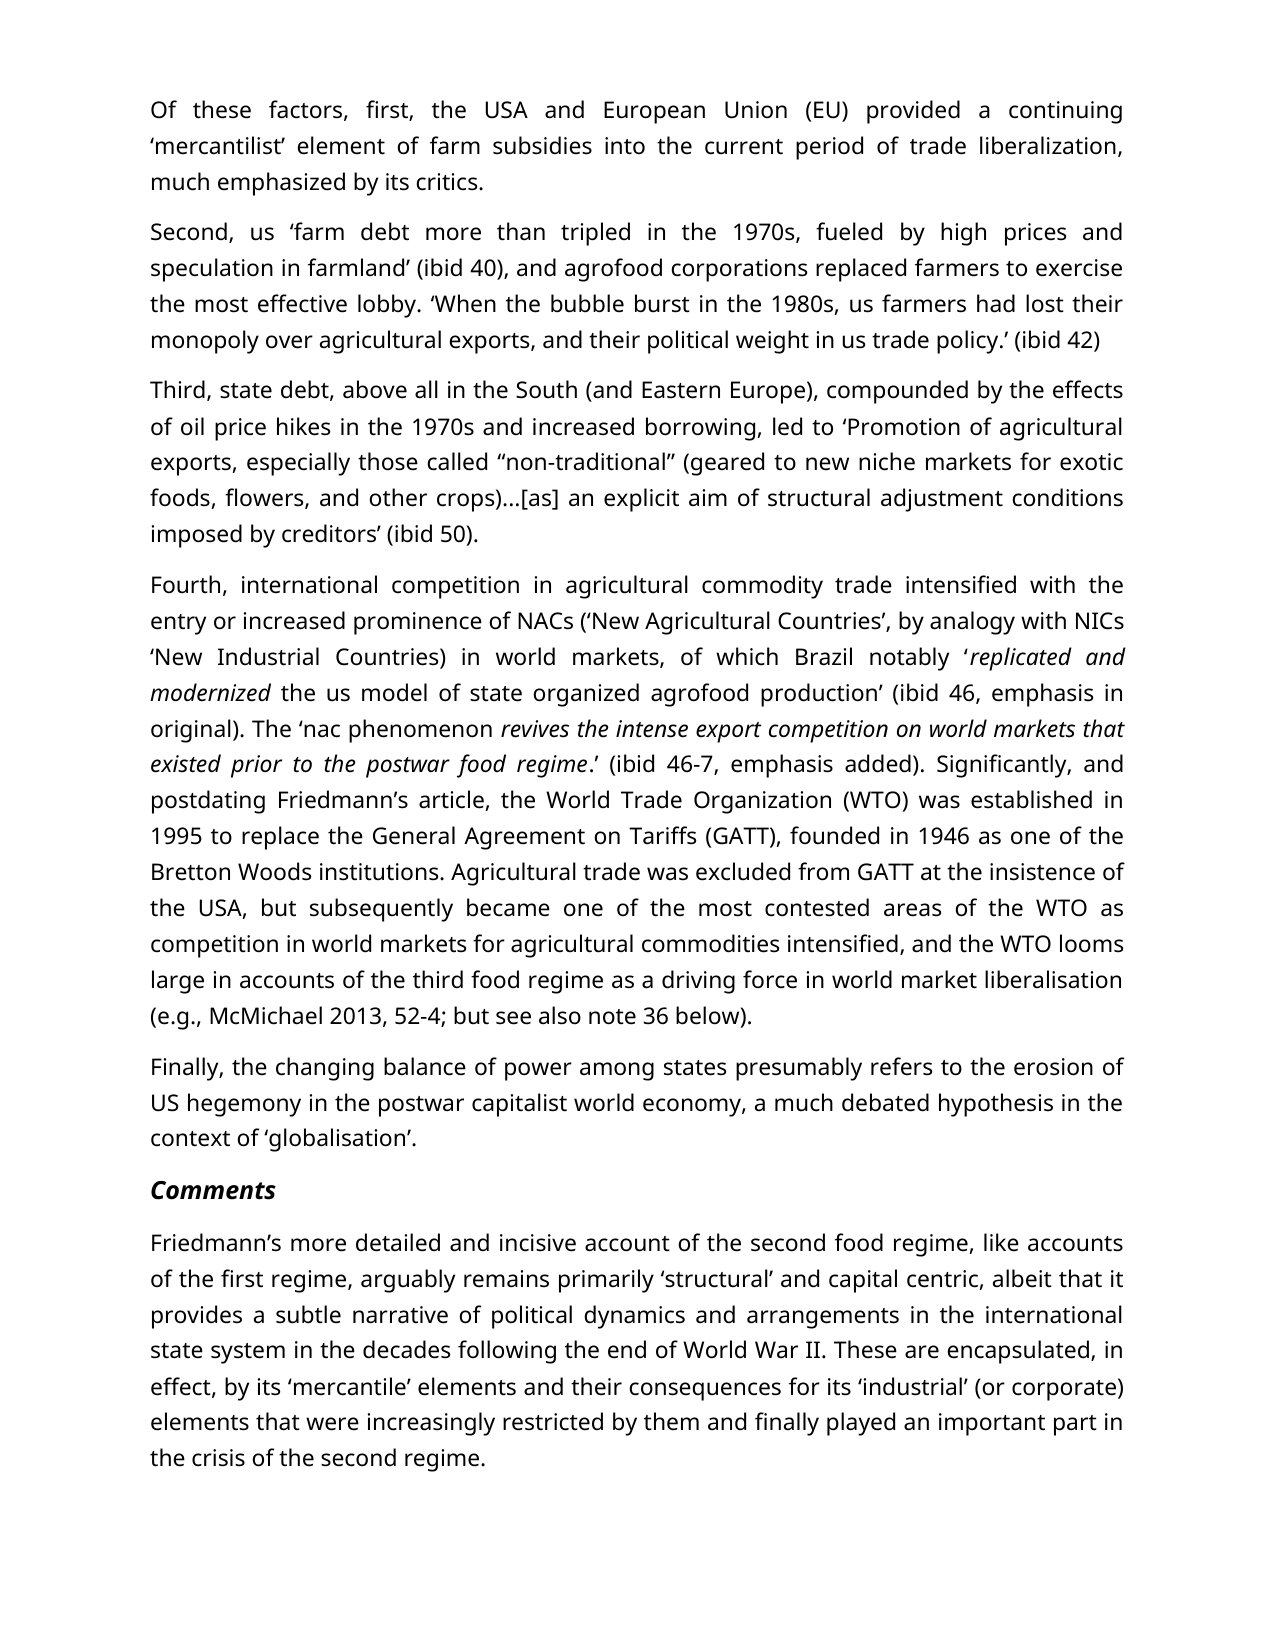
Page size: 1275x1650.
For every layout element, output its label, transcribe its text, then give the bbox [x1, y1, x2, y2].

text Of these factors, first, the USA and European Union (EU) provided a continuing ‘mercantilist’ element of farm subsidies into the current period of trade liberalization, much emphasized by its critics. [150, 94, 1125, 197]
text Comments [150, 1173, 1125, 1207]
text Third, state debt, above all in the South (and Eastern Europe), compounded by the effects of oil price hikes in the 1970s and increased borrowing, led to ‘Promotion of agricultural exports, especially those called “non-traditional” (geared to new niche markets for exotic foods, flowers, and other crops)...[as] an explicit aim of structural adjustment conditions imposed by creditors’ (ibid 50). [150, 374, 1125, 549]
text Finally, the changing balance of power among states presumably refers to the erosion of US hegemony in the postwar capitalist world economy, a much debated hypothesis in the context of ‘globalisation’. [150, 1051, 1125, 1154]
text Friedmann’s more detailed and incisive account of the second food regime, like accounts of the first regime, arguably remains primarily ‘structural’ and capital centric, albeit that it provides a subtle narrative of political dynamics and arrangements in the international state system in the decades following the end of World War II. These are encapsulated, in effect, by its ‘mercantile’ elements and their consequences for its ‘industrial’ (or corporate) elements that were increasingly restricted by them and finally played an important part in the crisis of the second regime. [150, 1227, 1125, 1473]
text Second, us ‘farm debt more than tripled in the 1970s, fueled by high prices and speculation in farmland’ (ibid 40), and agrofood corporations replaced farmers to exercise the most effective lobby. ‘When the bubble burst in the 1980s, us farmers had lost their monopoly over agricultural exports, and their political weight in us trade policy.’ (ibid 42) [150, 216, 1125, 355]
text Fourth, international competition in agricultural commodity trade intensified with the entry or increased prominence of NACs (‘New Agricultural Countries’, by analogy with NICs ‘New Industrial Countries) in world markets, of which Brazil notably ‘replicated and modernized the us model of state organized agrofood production’ (ibid 46, emphasis in original). The ‘nac phenomenon revives the intense export competition on world markets that existed prior to the postwar food regime.’ (ibid 46-7, emphasis added). Significantly, and postdating Friedmann’s article, the World Trade Organization (WTO) was established in 1995 to replace the General Agreement on Tariffs (GATT), founded in 1946 as one of the Bretton Woods institutions. Agricultural trade was excluded from GATT at the insistence of the USA, but subsequently became one of the most contested areas of the WTO as competition in world markets for agricultural commodities intensified, and the WTO looms large in accounts of the third food regime as a driving force in world market liberalisation (e.g., McMichael 2013, 52-4; but see also note 36 below). [150, 569, 1125, 1031]
